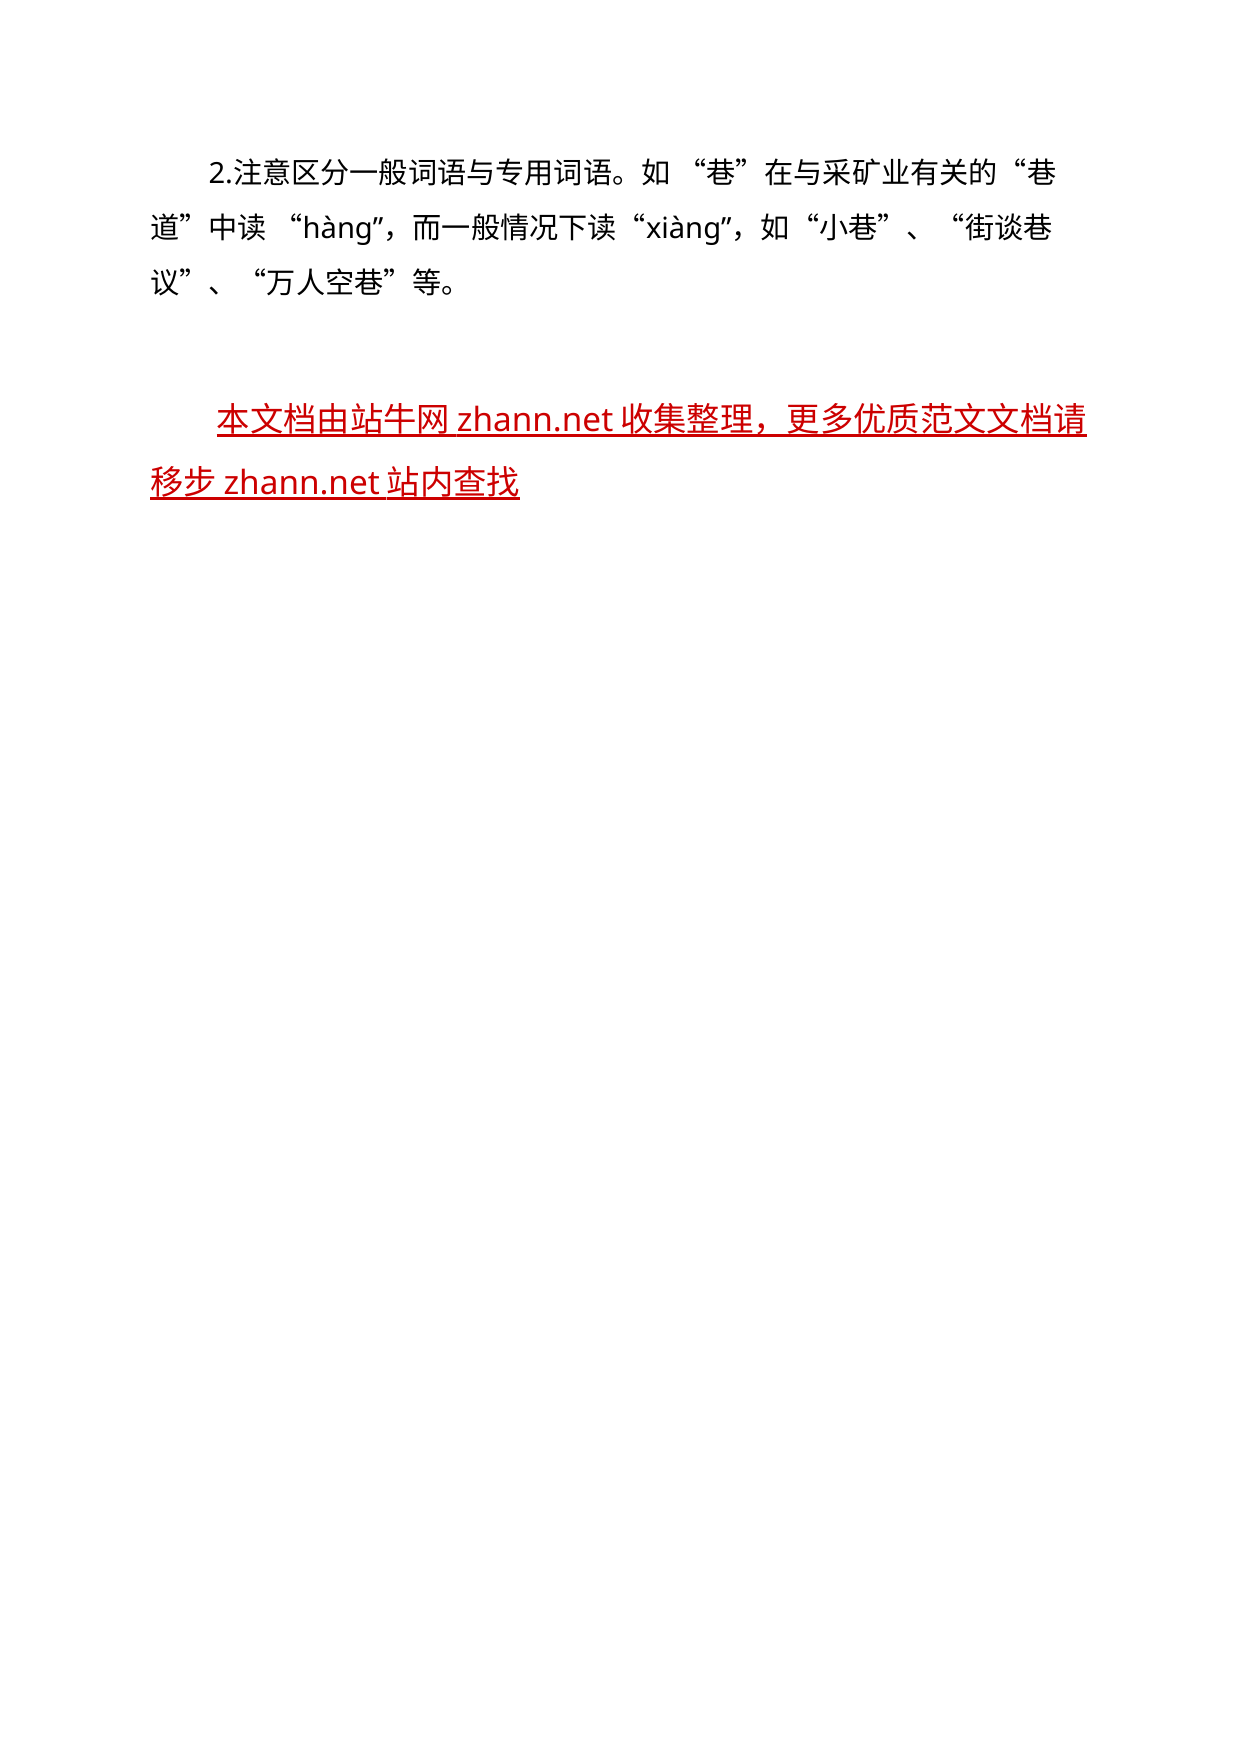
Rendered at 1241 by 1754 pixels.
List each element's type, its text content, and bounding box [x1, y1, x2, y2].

text 2.注意区分一般词语与专用词语。如 “巷”在与采矿业有关的“巷道”中读 “hàng”，而一般情况下读“xiàng”，如“小巷”、“街谈巷议”、“万人空巷”等。 [150, 150, 1090, 302]
text 本文档由站牛网zhann.net收集整理，更多优质范文文档请移步zhann.net站内查找 [150, 393, 1090, 504]
